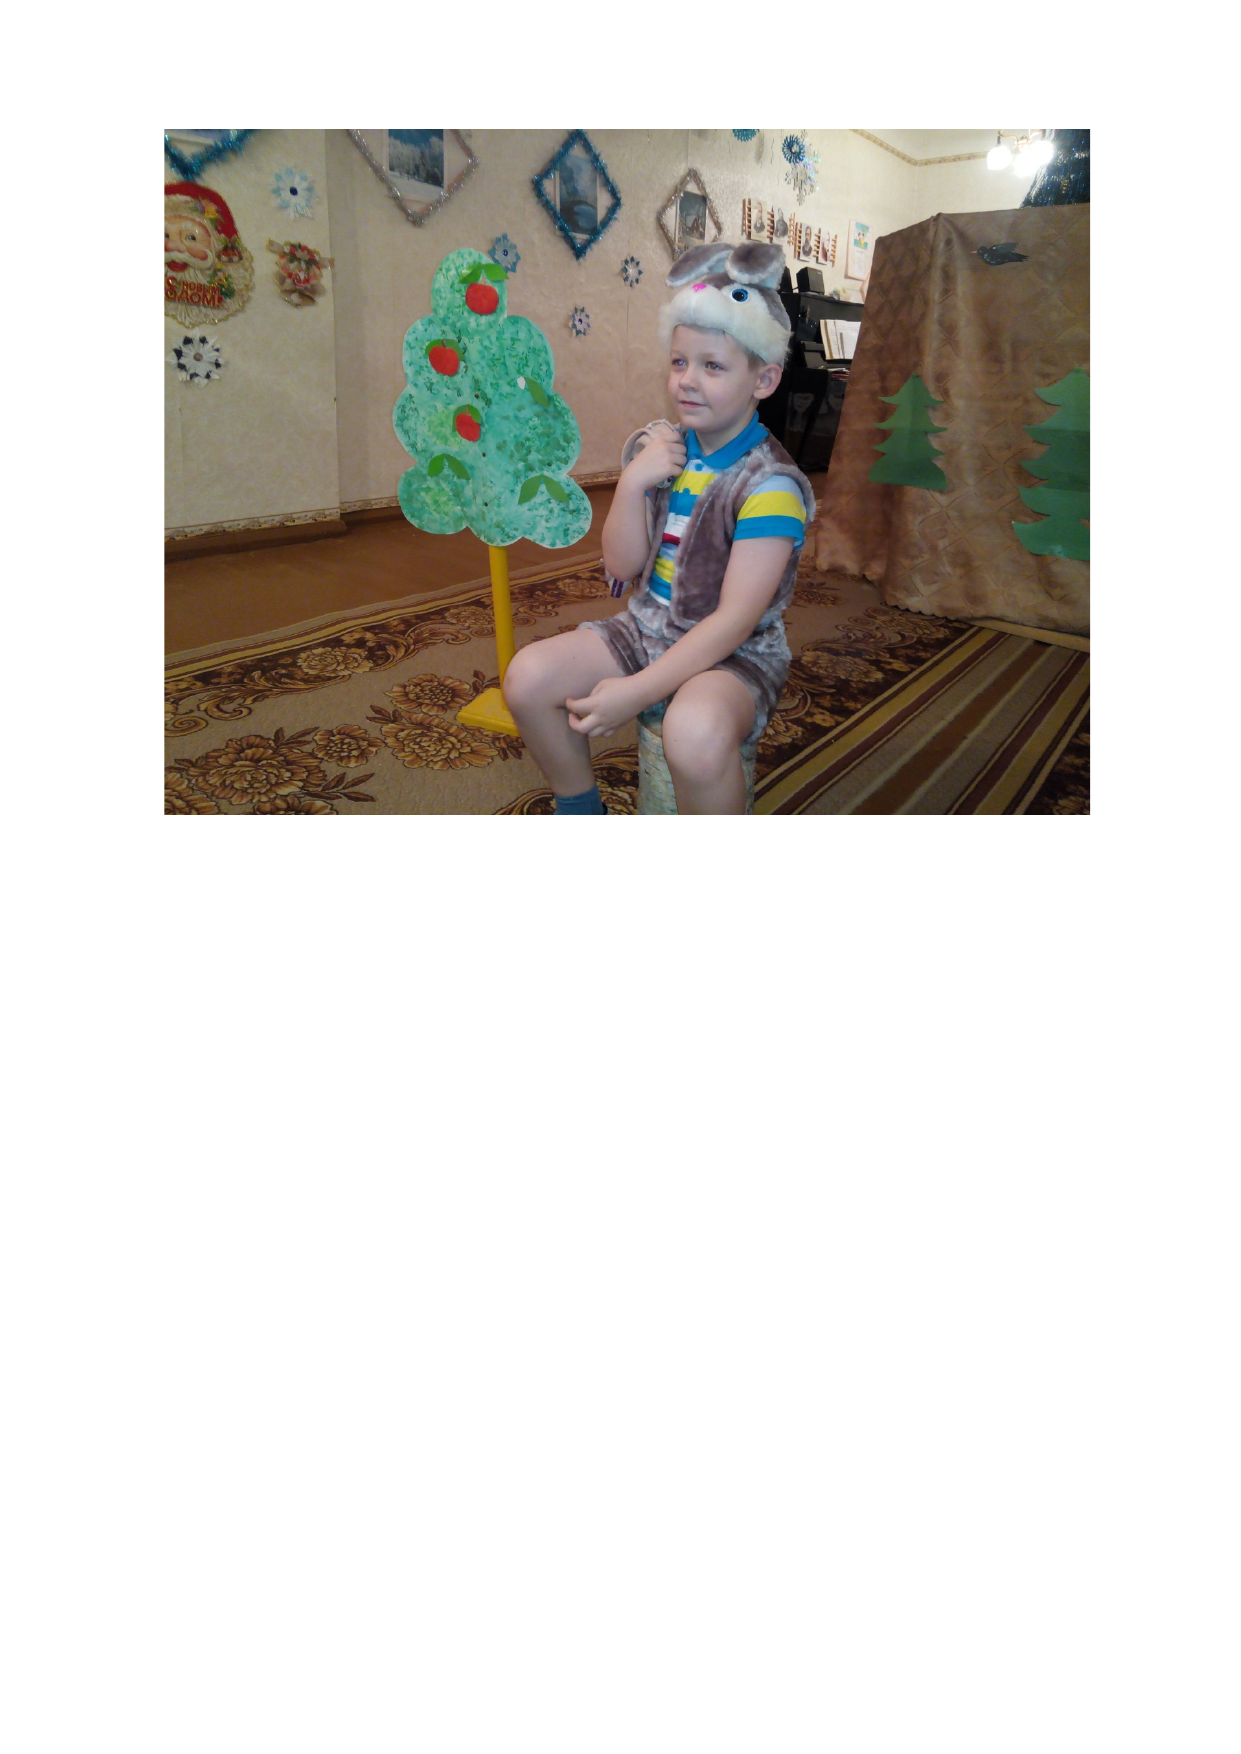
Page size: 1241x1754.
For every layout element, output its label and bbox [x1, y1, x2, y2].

picture [164, 129, 1091, 815]
